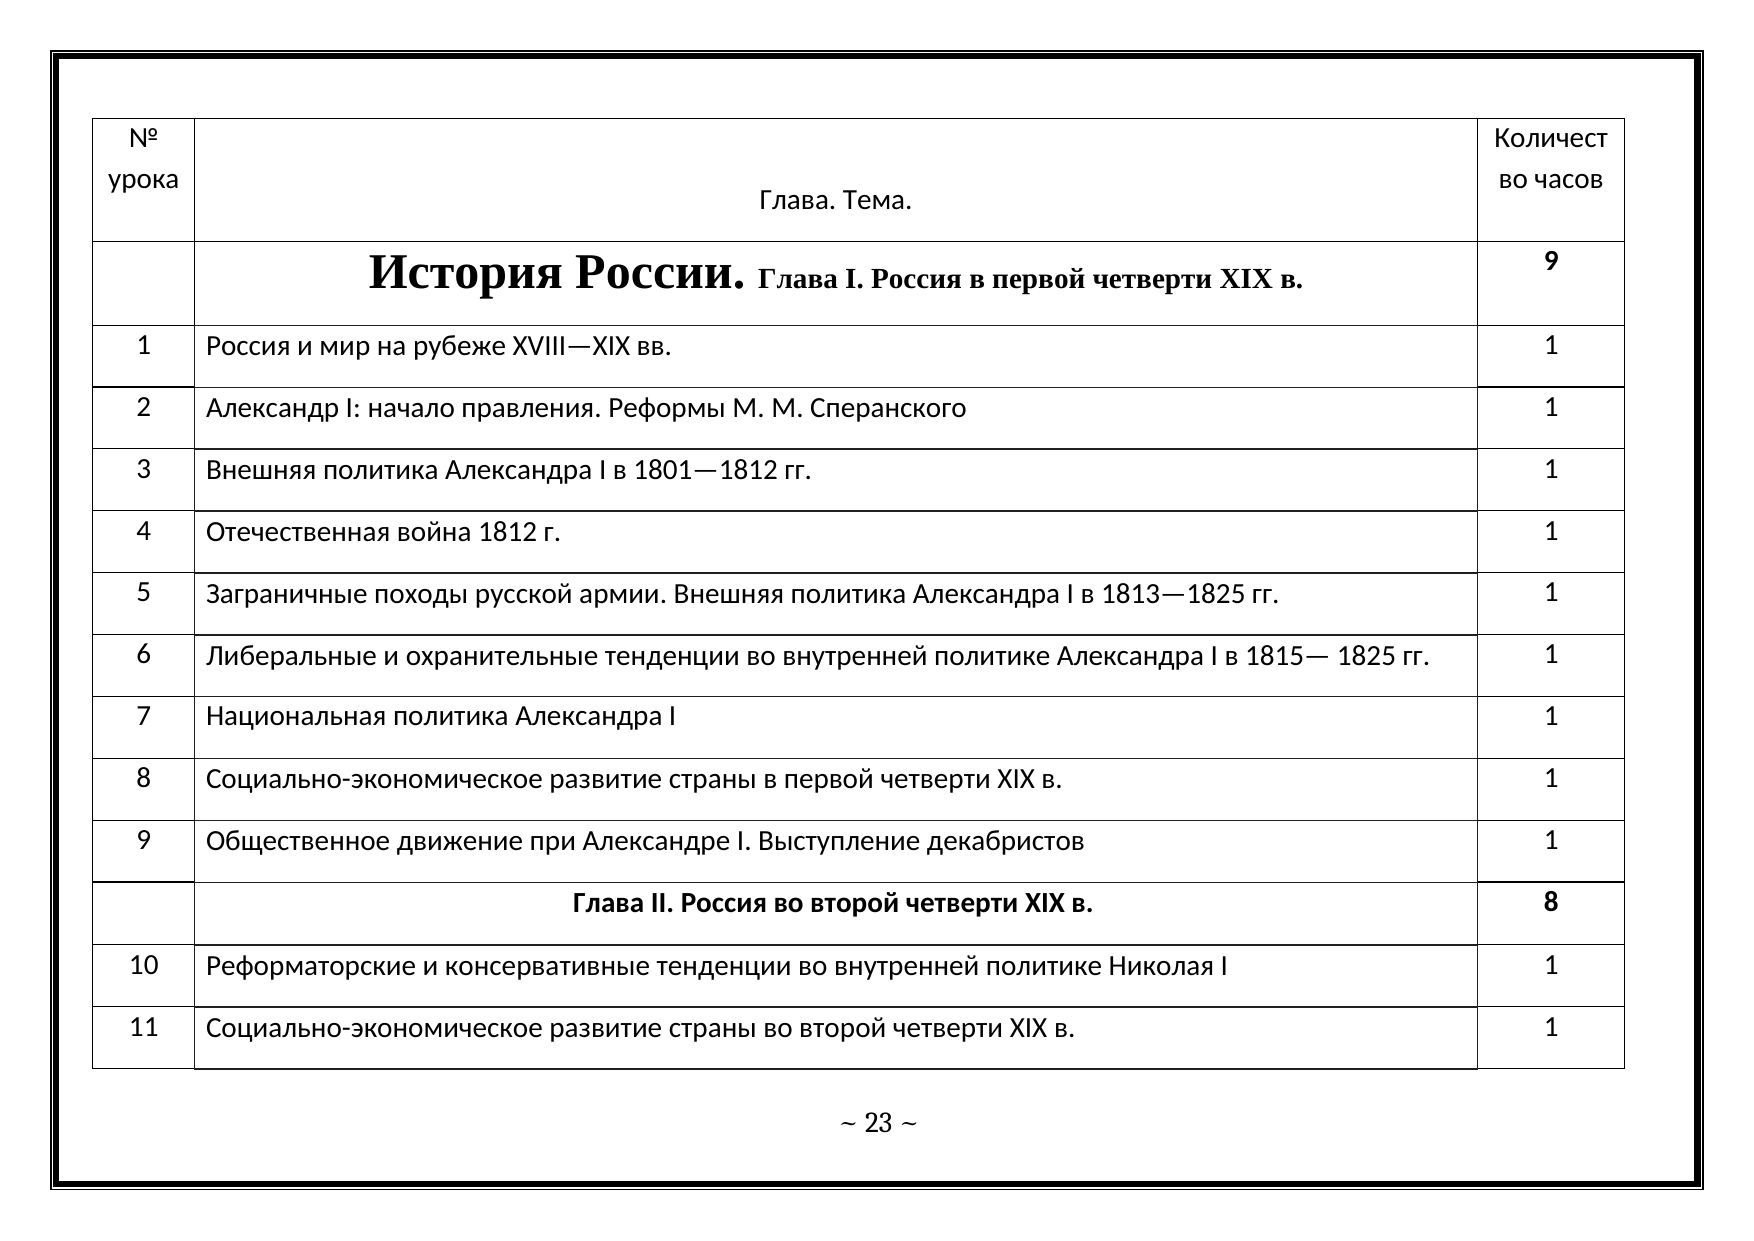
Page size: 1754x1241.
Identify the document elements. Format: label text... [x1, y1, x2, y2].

table_cell 9 [1478, 242, 1624, 324]
table_cell Россия и мир на рубеже XVIII—XIX вв. [195, 326, 1477, 386]
table_cell 1 [1478, 945, 1624, 1006]
table_cell 1 [1478, 697, 1624, 758]
table_cell 1 [1478, 635, 1624, 696]
table_cell История России. Глава I. Россия в первой четверти XIX в. [195, 242, 1477, 324]
table_cell 8 [1478, 883, 1624, 944]
table_cell Заграничные походы русской армии. Внешняя политика Александра I в 1813—1825 гг. [195, 574, 1477, 634]
table_cell Реформаторские и консервативные тенденции во внутренней политике Николая I [195, 946, 1477, 1006]
table_cell 2 [93, 388, 194, 448]
table_cell 1 [1478, 511, 1624, 572]
table_cell 10 [93, 945, 194, 1006]
table_header № урока [93, 119, 194, 241]
table_cell 1 [1478, 326, 1624, 386]
table_cell 6 [93, 635, 194, 696]
table_header Количество часов [1478, 119, 1624, 241]
table_cell [93, 242, 194, 324]
table_cell 8 [93, 759, 194, 819]
table_cell 3 [93, 449, 194, 510]
table_cell 9 [93, 821, 194, 881]
table_cell 1 [1478, 1007, 1624, 1068]
table_cell Социально-экономическое развитие страны во второй четверти XIX в. [195, 1008, 1477, 1068]
table_cell 1 [1478, 388, 1624, 448]
table_cell 1 [1478, 821, 1624, 881]
table_cell Общественное движение при Александре I. Выступление декабристов [195, 821, 1477, 881]
table_cell 7 [93, 697, 194, 758]
table_cell Отечественная война 1812 г. [195, 512, 1477, 572]
table_cell Глава II. Россия во второй четверти XIX в. [195, 883, 1477, 944]
table_cell Социально-экономическое развитие страны в первой четверти XIX в. [195, 759, 1477, 819]
table_header Глава. Тема. [195, 119, 1477, 241]
table_cell Либеральные и охранительные тенденции во внутренней политике Александра I в 1815— 1825 гг. [195, 636, 1477, 696]
table_cell 5 [93, 573, 194, 634]
table_cell Внешняя политика Александра I в 1801—1812 гг. [195, 450, 1477, 510]
table_cell 11 [93, 1007, 194, 1068]
table_cell 1 [1478, 759, 1624, 819]
table_cell 4 [93, 511, 194, 572]
table_cell Александр I: начало правления. Реформы М. М. Сперанского [195, 388, 1477, 448]
table_cell 1 [93, 326, 194, 386]
table_cell [93, 883, 194, 944]
table_cell 1 [1478, 573, 1624, 634]
table_cell 1 [1478, 449, 1624, 510]
table_cell Национальная политика Александра I [195, 697, 1477, 758]
